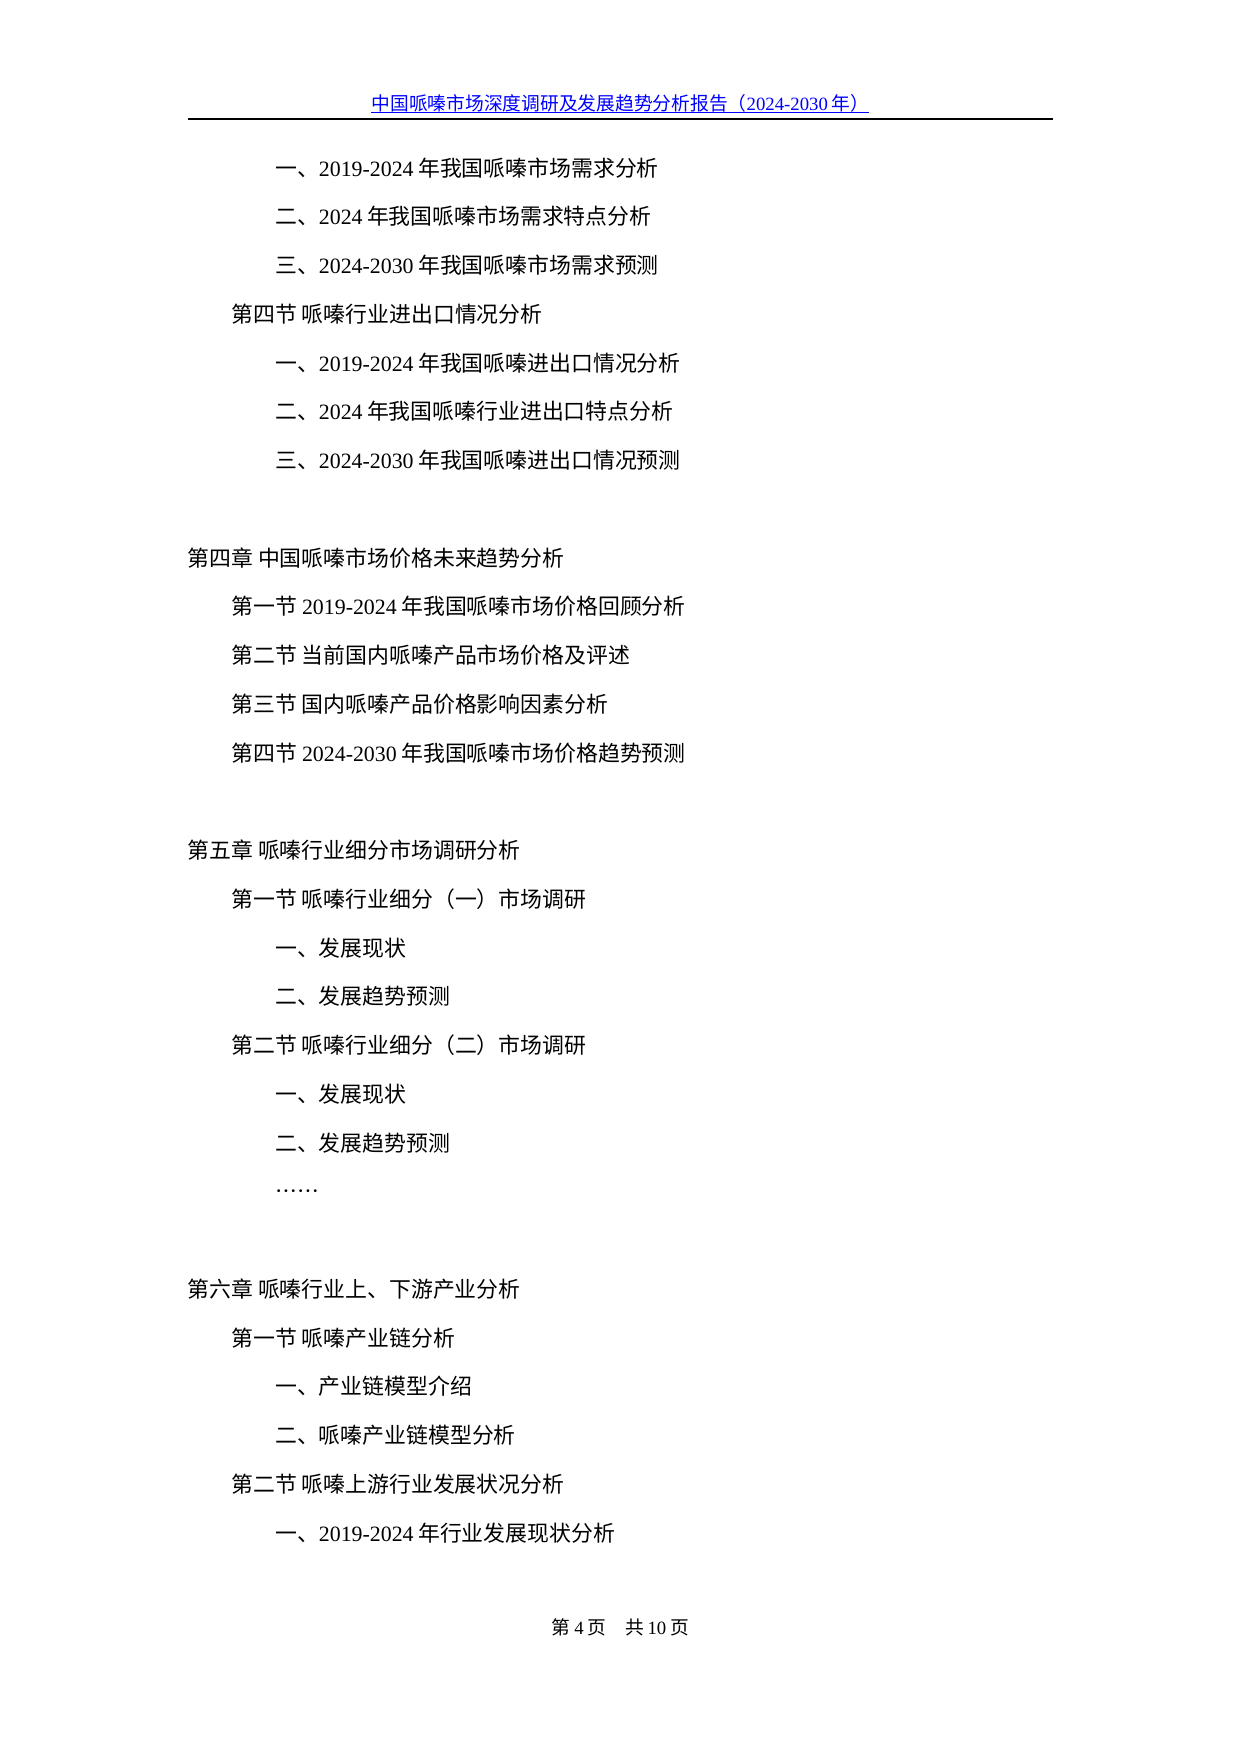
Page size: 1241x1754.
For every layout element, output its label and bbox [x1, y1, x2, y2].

text [187, 150, 1053, 1548]
